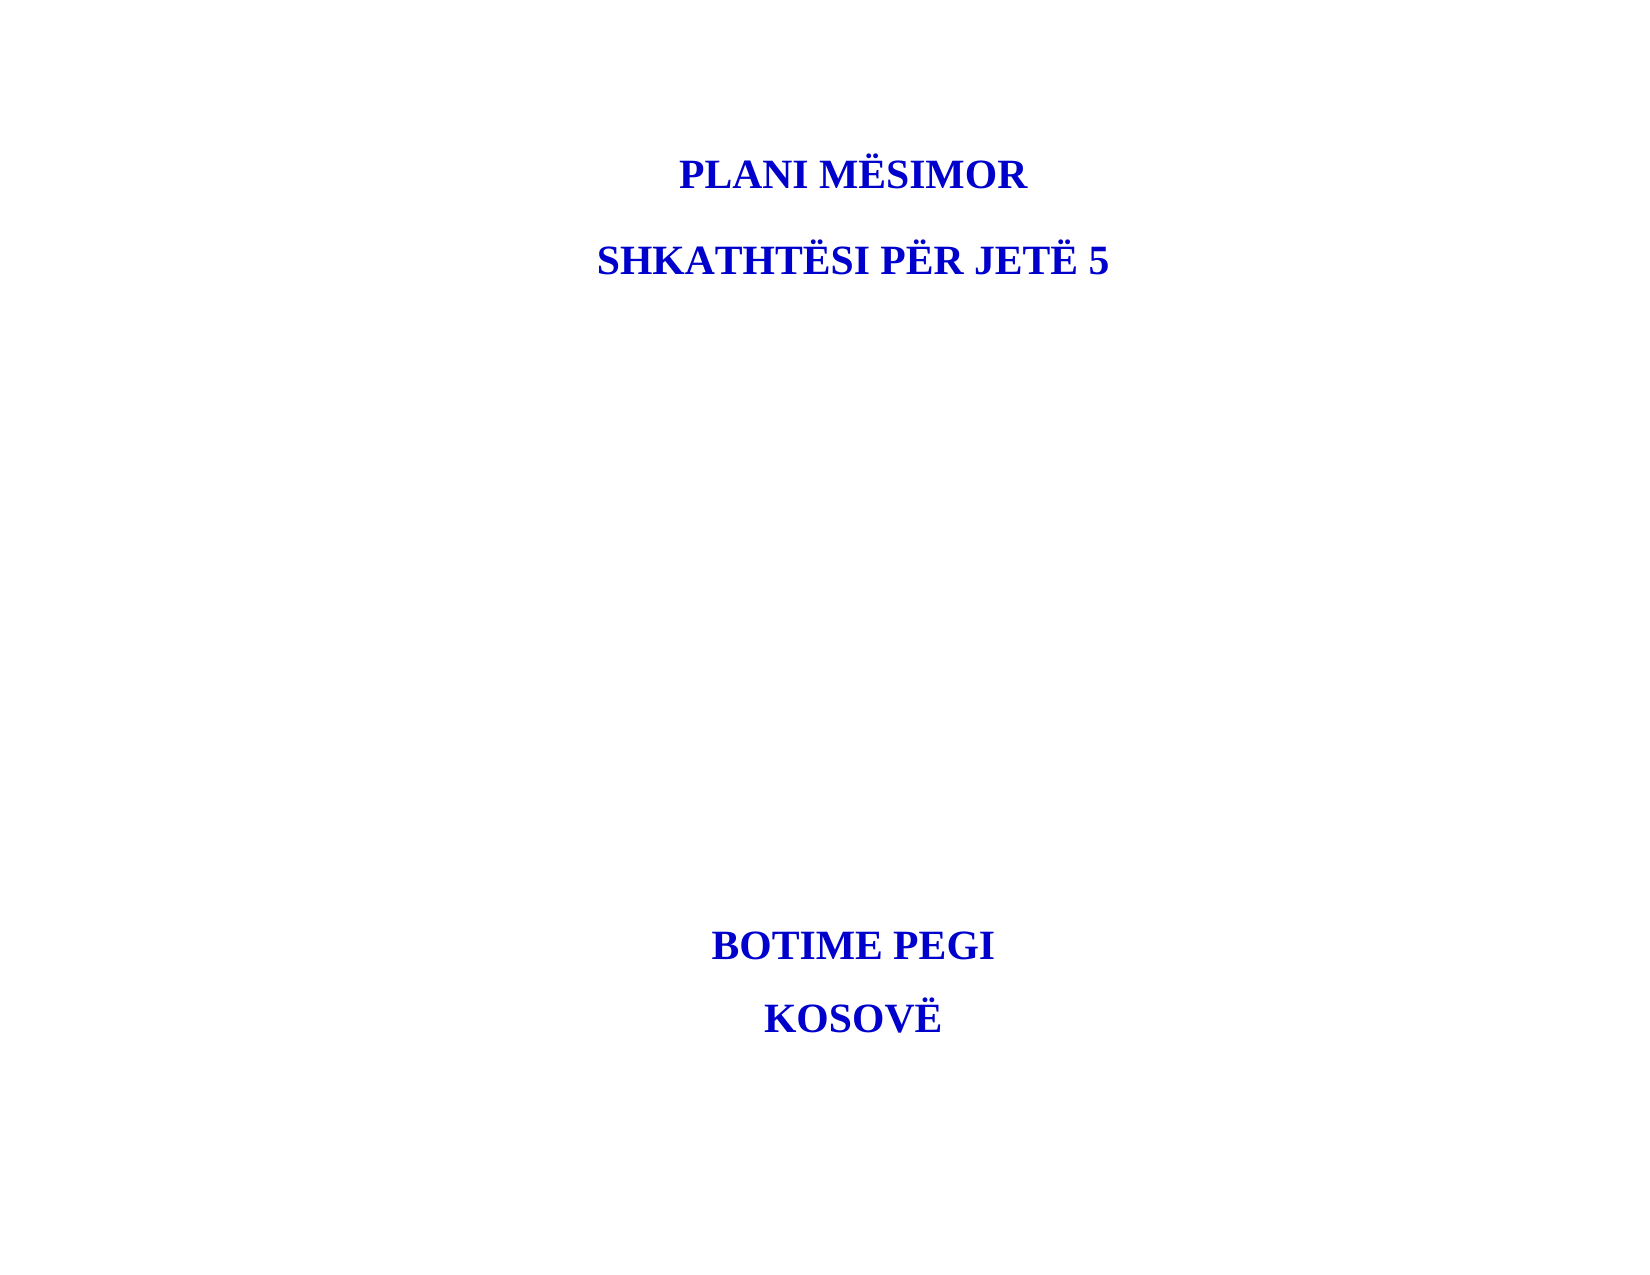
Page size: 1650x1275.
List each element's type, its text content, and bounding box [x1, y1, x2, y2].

text KOSOVË [84, 994, 1584, 1042]
text PLANI MËSIMOR [84, 150, 1584, 198]
text BOTIME PEGI [84, 921, 1584, 969]
text SHKATHTËSI PËR JETË 5 [84, 235, 1584, 283]
